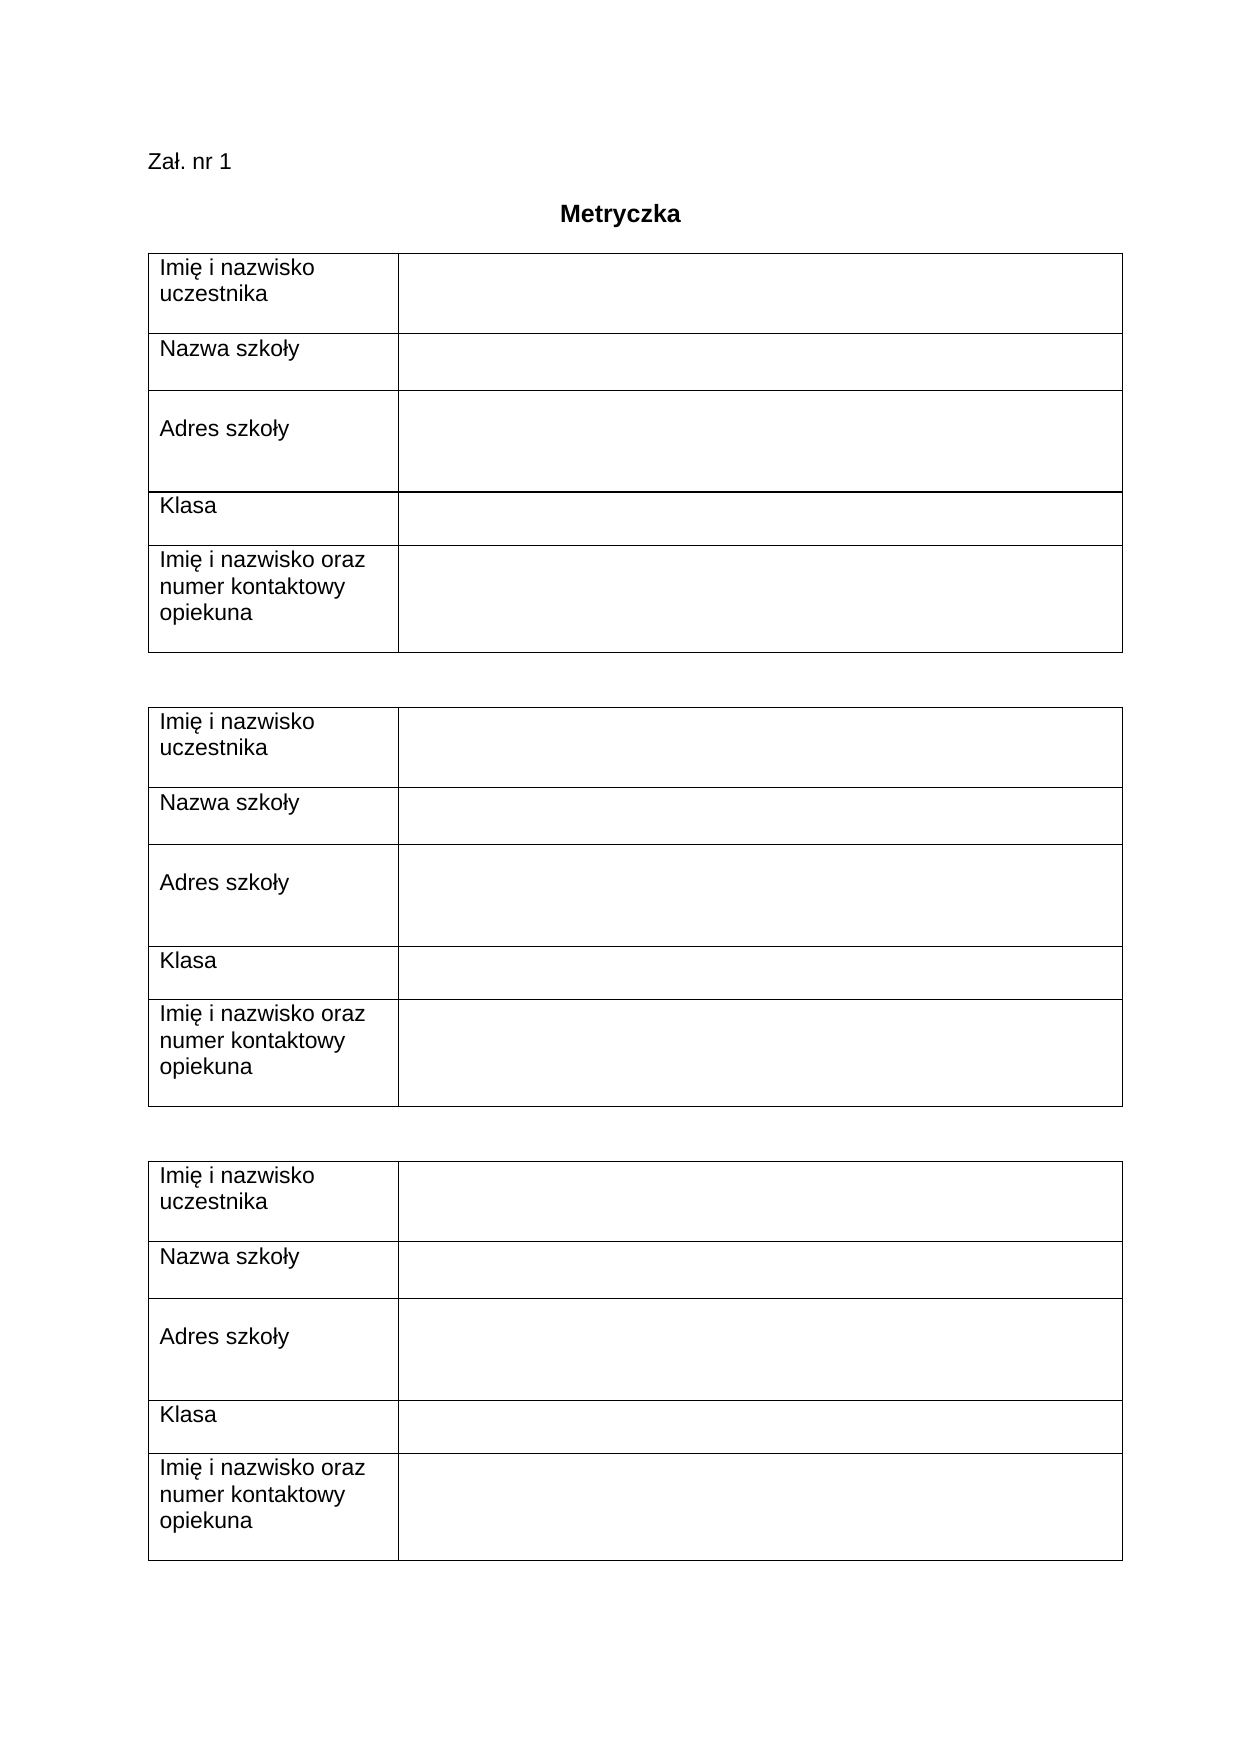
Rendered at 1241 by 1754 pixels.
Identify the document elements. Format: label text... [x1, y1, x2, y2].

table_cell [399, 1299, 1122, 1399]
table_cell [399, 845, 1122, 946]
table_header Imię i nazwisko uczestnika [149, 254, 398, 333]
table_cell Nazwa szkoły [149, 334, 398, 389]
table_header Imię i nazwisko uczestnika [149, 1162, 398, 1241]
table_cell Klasa [149, 947, 398, 999]
table_cell Nazwa szkoły [149, 1242, 398, 1298]
table_cell Adres szkoły [149, 845, 398, 946]
table_cell [399, 1454, 1122, 1560]
table_cell Klasa [149, 493, 398, 545]
table_cell Klasa [149, 1401, 398, 1453]
text Zał. nr 1 [148, 148, 1093, 174]
table_cell Imię i nazwisko oraz numer kontaktowy opiekuna [149, 1454, 398, 1560]
table_cell [399, 334, 1122, 389]
table_cell [399, 1401, 1122, 1453]
table_cell [399, 947, 1122, 999]
table_cell [399, 1242, 1122, 1298]
table_cell [399, 493, 1122, 545]
table_cell Imię i nazwisko oraz numer kontaktowy opiekuna [149, 546, 398, 652]
table_cell Adres szkoły [149, 391, 398, 491]
table_header [399, 708, 1122, 787]
table_cell [399, 391, 1122, 491]
text Metryczka [148, 199, 1093, 227]
table_cell [399, 788, 1122, 843]
table_header [399, 1162, 1122, 1241]
table_cell Nazwa szkoły [149, 788, 398, 843]
table_cell [399, 1000, 1122, 1106]
table_cell Imię i nazwisko oraz numer kontaktowy opiekuna [149, 1000, 398, 1106]
table_header [399, 254, 1122, 333]
table_cell [399, 546, 1122, 652]
table_cell Adres szkoły [149, 1299, 398, 1399]
table_header Imię i nazwisko uczestnika [149, 708, 398, 787]
